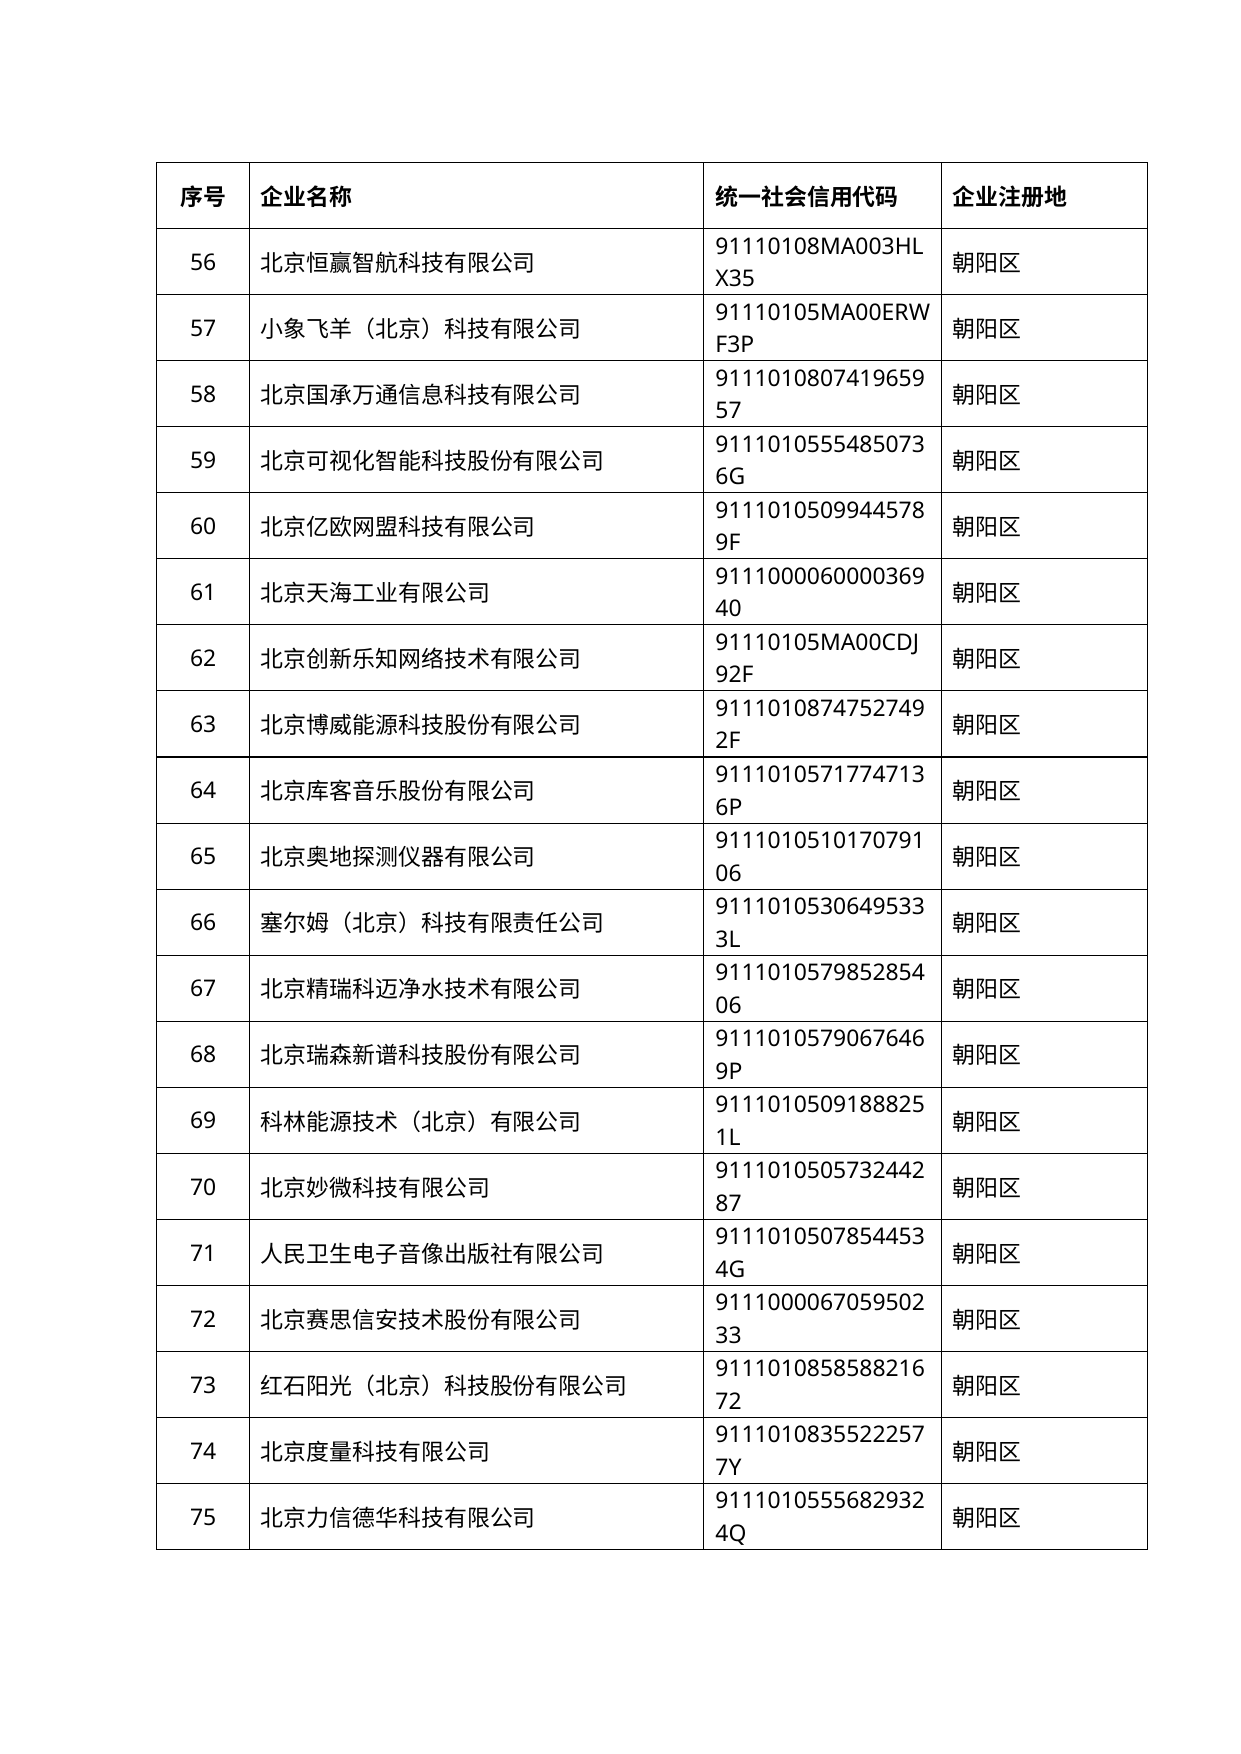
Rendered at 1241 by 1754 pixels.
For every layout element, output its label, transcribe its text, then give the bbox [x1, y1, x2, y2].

table_cell 57 [157, 295, 249, 360]
table_cell 56 [157, 229, 249, 294]
table_cell 北京妙微科技有限公司 [250, 1154, 703, 1219]
table_cell 朝阳区 [942, 1286, 1147, 1351]
table_cell 59 [157, 427, 249, 492]
table_cell 北京力信德华科技有限公司 [250, 1484, 703, 1549]
table_cell 911100006705950233 [704, 1286, 941, 1351]
table_cell 北京可视化智能科技股份有限公司 [250, 427, 703, 492]
table_header 序号 [157, 163, 249, 228]
table_cell 911101080741965957 [704, 361, 941, 426]
table_cell 朝阳区 [942, 1484, 1147, 1549]
table_cell 北京天海工业有限公司 [250, 559, 703, 624]
table_cell 69 [157, 1088, 249, 1153]
table_cell 北京库客音乐股份有限公司 [250, 758, 703, 822]
table_cell 91110108747527492F [704, 691, 941, 756]
table_cell 63 [157, 691, 249, 756]
table_cell 北京亿欧网盟科技有限公司 [250, 493, 703, 558]
table_cell 70 [157, 1154, 249, 1219]
table_header 企业注册地 [942, 163, 1147, 228]
table_cell 北京奥地探测仪器有限公司 [250, 824, 703, 888]
table_cell 朝阳区 [942, 427, 1147, 492]
table_cell 58 [157, 361, 249, 426]
table_cell 北京国承万通信息科技有限公司 [250, 361, 703, 426]
table_cell 75 [157, 1484, 249, 1549]
table_cell 朝阳区 [942, 1352, 1147, 1417]
table_cell 91110105MA00ERWF3P [704, 295, 941, 360]
table_cell 64 [157, 758, 249, 822]
table_cell 朝阳区 [942, 1088, 1147, 1153]
table_cell 红石阳光（北京）科技股份有限公司 [250, 1352, 703, 1417]
table_cell 北京创新乐知网络技术有限公司 [250, 625, 703, 690]
table_cell 911101051017079106 [704, 824, 941, 888]
table_cell 北京度量科技有限公司 [250, 1418, 703, 1483]
table_cell 塞尔姆（北京）科技有限责任公司 [250, 890, 703, 954]
table_cell 91110105306495333L [704, 890, 941, 954]
table_cell 911101085858821672 [704, 1352, 941, 1417]
table_cell 62 [157, 625, 249, 690]
table_cell 朝阳区 [942, 295, 1147, 360]
table_cell 北京赛思信安技术股份有限公司 [250, 1286, 703, 1351]
table_cell 北京精瑞科迈净水技术有限公司 [250, 956, 703, 1021]
table_cell 911101057985285406 [704, 956, 941, 1021]
table_cell 朝阳区 [942, 625, 1147, 690]
table_cell 科林能源技术（北京）有限公司 [250, 1088, 703, 1153]
table_cell 61 [157, 559, 249, 624]
table_cell 91110108MA003HLX35 [704, 229, 941, 294]
table_cell 91110105554850736G [704, 427, 941, 492]
table_cell 朝阳区 [942, 691, 1147, 756]
table_cell 67 [157, 956, 249, 1021]
table_cell 朝阳区 [942, 956, 1147, 1021]
table_cell 91110105MA00CDJ92F [704, 625, 941, 690]
table_cell 人民卫生电子音像出版社有限公司 [250, 1220, 703, 1285]
table_cell 朝阳区 [942, 824, 1147, 888]
table_cell 91110105790676469P [704, 1022, 941, 1087]
table_cell 朝阳区 [942, 559, 1147, 624]
table_cell 91110105099445789F [704, 493, 941, 558]
table_cell 朝阳区 [942, 758, 1147, 822]
table_cell 74 [157, 1418, 249, 1483]
table_cell 朝阳区 [942, 1154, 1147, 1219]
table_cell 朝阳区 [942, 1022, 1147, 1087]
table_cell 朝阳区 [942, 890, 1147, 954]
table_cell 小象飞羊（北京）科技有限公司 [250, 295, 703, 360]
table_header 企业名称 [250, 163, 703, 228]
table_cell 91110108355222577Y [704, 1418, 941, 1483]
table_cell 60 [157, 493, 249, 558]
table_cell 91110105717747136P [704, 758, 941, 822]
table_header 统一社会信用代码 [704, 163, 941, 228]
table_cell 北京恒赢智航科技有限公司 [250, 229, 703, 294]
table_cell 911101050573244287 [704, 1154, 941, 1219]
table_cell 朝阳区 [942, 229, 1147, 294]
table_cell 91110105091888251L [704, 1088, 941, 1153]
table_cell 朝阳区 [942, 1418, 1147, 1483]
table_cell 北京瑞森新谱科技股份有限公司 [250, 1022, 703, 1087]
table_cell 66 [157, 890, 249, 954]
table_cell 91110105078544534G [704, 1220, 941, 1285]
table_cell 72 [157, 1286, 249, 1351]
table_cell 911100006000036940 [704, 559, 941, 624]
table_cell 65 [157, 824, 249, 888]
table_cell 朝阳区 [942, 493, 1147, 558]
table_cell 朝阳区 [942, 361, 1147, 426]
table_cell 91110105556829324Q [704, 1484, 941, 1549]
table_cell 73 [157, 1352, 249, 1417]
table_cell 68 [157, 1022, 249, 1087]
table_cell 朝阳区 [942, 1220, 1147, 1285]
table_cell 北京博威能源科技股份有限公司 [250, 691, 703, 756]
table_cell 71 [157, 1220, 249, 1285]
